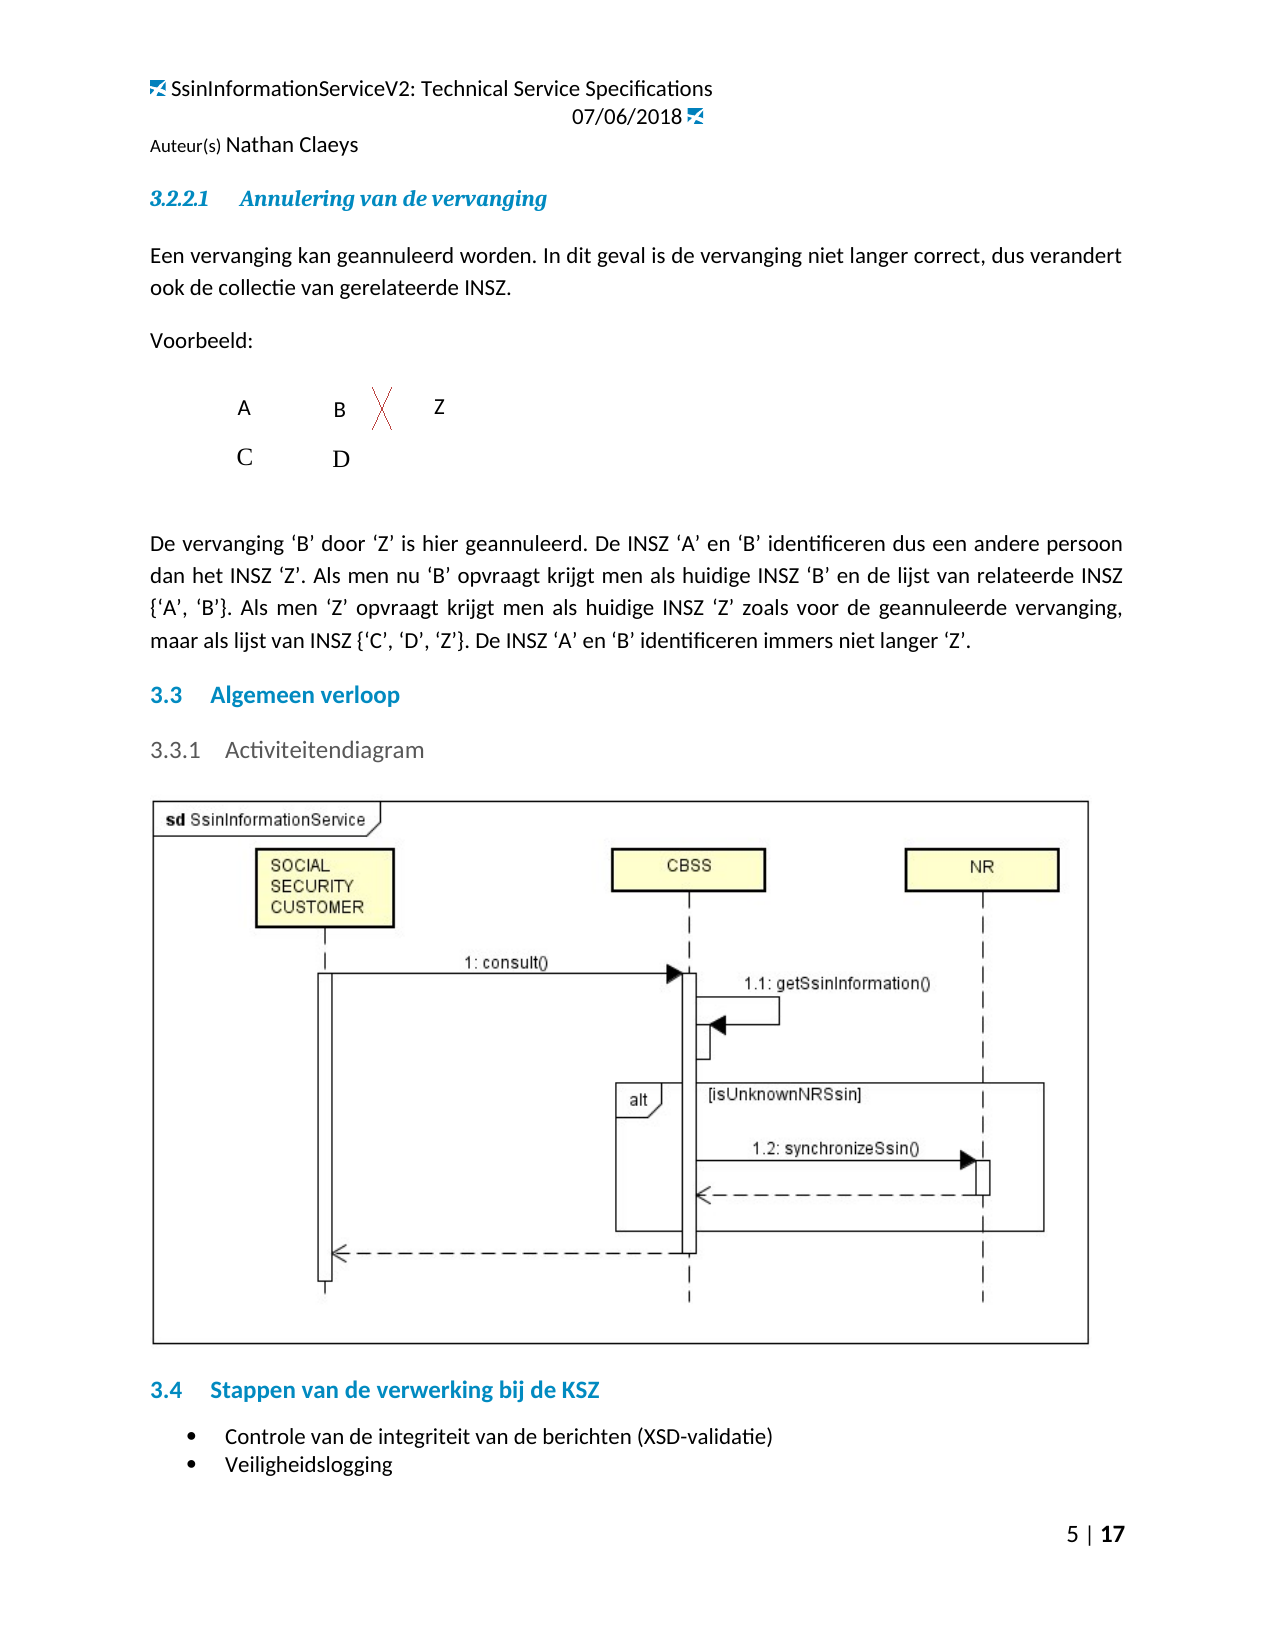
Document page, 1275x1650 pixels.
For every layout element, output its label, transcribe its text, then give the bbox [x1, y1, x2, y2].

text De vervanging ‘B’ door ‘Z’ is hier geannuleerd. De INSZ ‘A’ en ‘B’ identificeren dus een andere persoon dan het INSZ ‘Z’. Als men nu ‘B’ opvraagt krijgt men als huidige INSZ ‘B’ en de lijst van relateerde INSZ {‘A’, ‘B’}. Als men ‘Z’ opvraagt krijgt men als huidige INSZ ‘Z’ zoals voor de geannuleerde vervanging, maar als lijst van INSZ {‘C’, ‘D’, ‘Z’}. De INSZ ‘A’ en ‘B’ identificeren immers niet langer ‘Z’. [150, 529, 1125, 654]
list Controle van de integriteit van de berichten (XSD-validatie) [187, 1422, 1125, 1450]
text Voorbeeld: [150, 326, 1125, 354]
text Een vervanging kan geannuleerd worden. In dit geval is de vervanging niet langer correct, dus verandert ook de collectie van gerelateerde INSZ. [150, 241, 1125, 301]
list Veiligheidslogging [187, 1450, 1125, 1478]
subtitle Algemeen verloop [150, 679, 1125, 709]
picture [150, 794, 1096, 1350]
subtitle Activiteitendiagram [150, 734, 1125, 765]
subtitle Stappen van de verwerking bij de KSZ [150, 1374, 1125, 1405]
subtitle Annulering van de vervanging [150, 186, 1125, 212]
picture [150, 85, 166, 96]
picture [687, 111, 704, 124]
